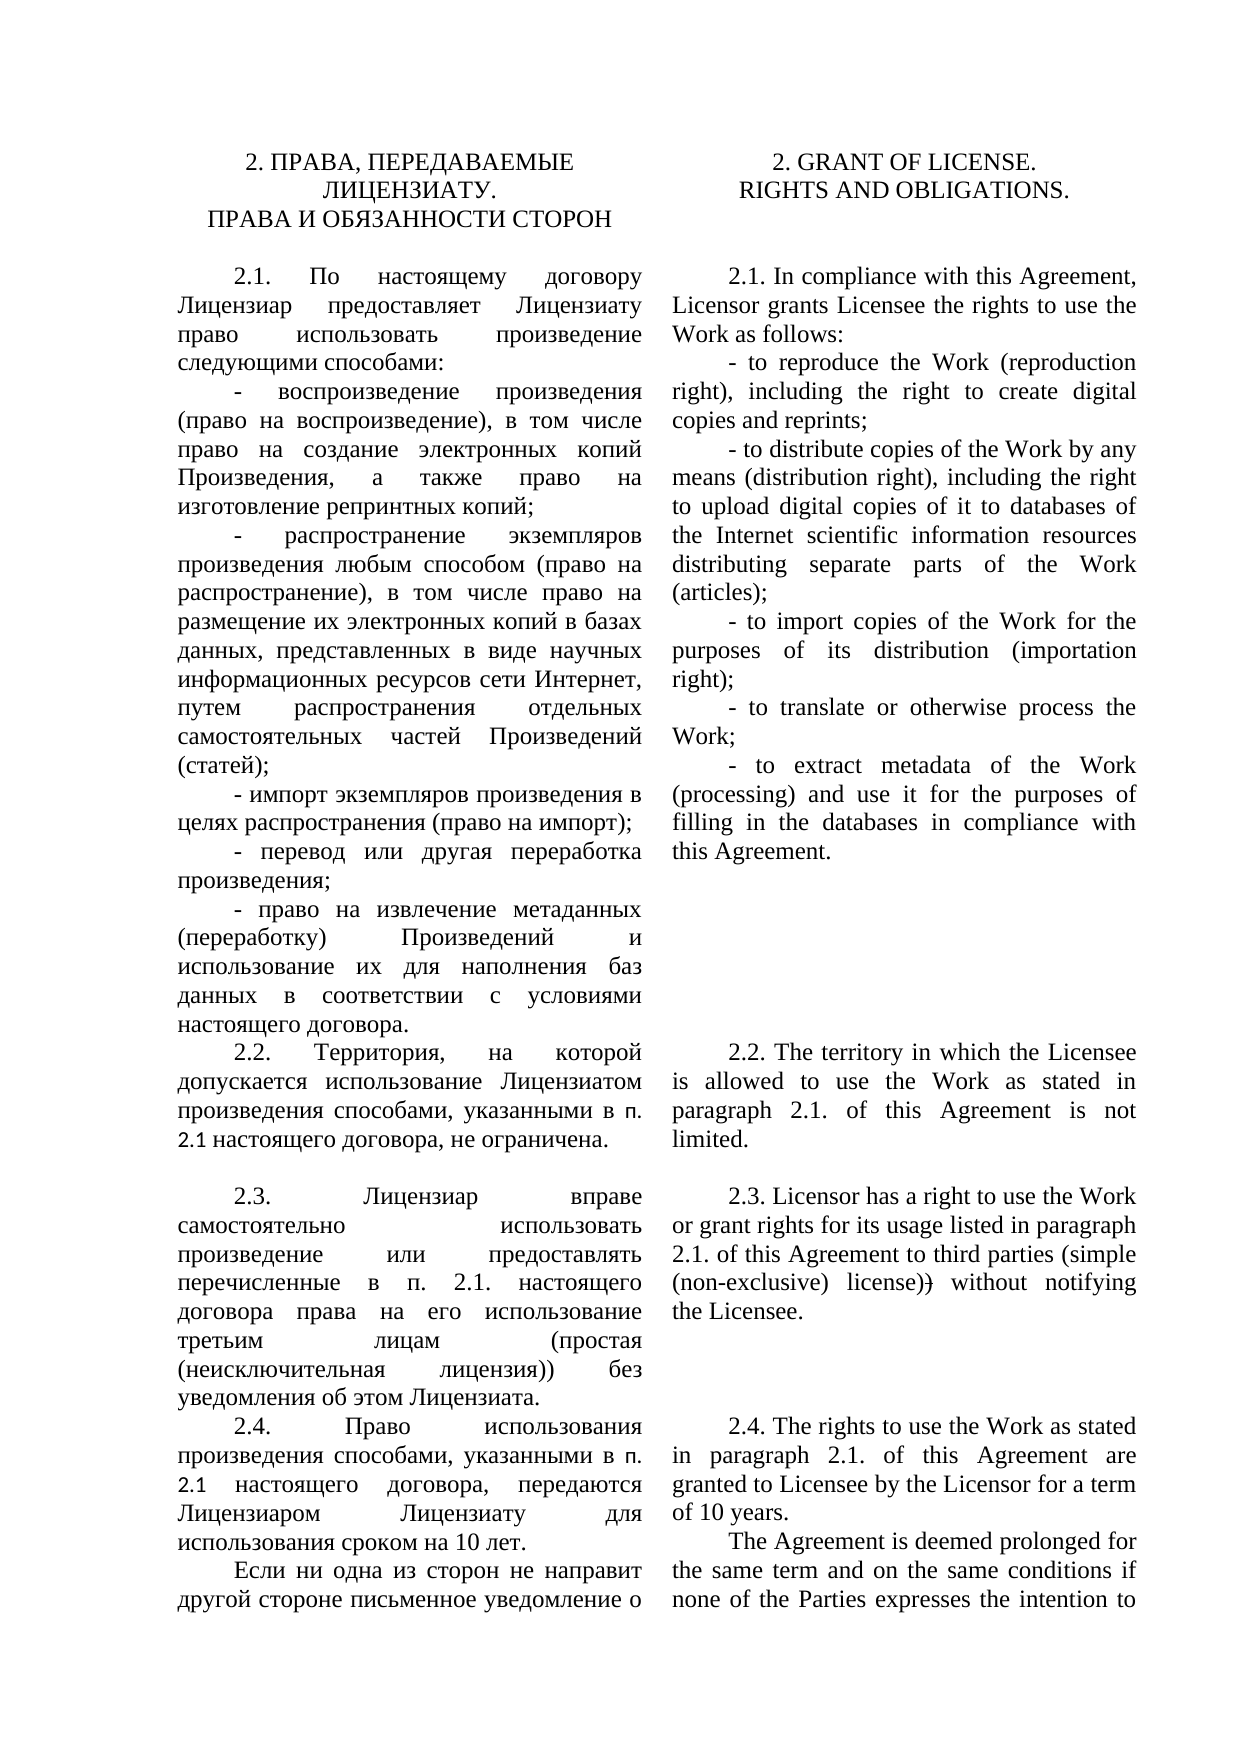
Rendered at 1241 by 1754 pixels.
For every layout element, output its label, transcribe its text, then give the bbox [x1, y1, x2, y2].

table_cell 2.1. In compliance with this Agreement, Licensor grants Licensee the rights to use the Work as follows: - to reproduce the Work (reproduction right), including the right to create digital copies and reprints; - to distribute copies of the Work by any means (distribution right), including the right to upload digital copies of it to databases of the Internet scientific information resources distributing separate parts of the Work (articles); - to import copies of the Work for the purposes of its distribution (importation right); - to translate or otherwise process the Work; - to extract metadata of the Work (processing) and use it for the purposes of filling in the databases in compliance with this Agreement. [657, 261, 1152, 1037]
table_cell 2.1. По настоящему договору Лицензиар предоставляет Лицензиату право использовать произведение следующими способами: - воспроизведение произведения (право на воспроизведение), в том числе право на создание электронных копий Произведения, а также право на изготовление репринтных копий; - распространение экземпляров произведения любым способом (право на распространение), в том числе право на размещение их электронных копий в базах данных, представленных в виде научных информационных ресурсов сети Интернет, путем распространения отдельных самостоятельных частей Произведений (статей); - импорт экземпляров произведения в целях распространения (право на импорт); - перевод или другая переработка произведения; - право на извлечение метаданных (переработку) Произведений и использование их для наполнения баз данных в соответствии с условиями настоящего договора. [163, 261, 657, 1037]
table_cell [163, 118, 657, 261]
table_cell 2.3. Лицензиар вправе самостоятельно использовать произведение или предоставлять перечисленные в п. 2.1. настоящего договора права на его использование третьим лицам (простая (неисключительная лицензия)) без уведомления об этом Лицензиата. [163, 1181, 657, 1411]
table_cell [657, 1411, 1152, 1613]
table_cell 2.2. The territory in which the Licensee is allowed to use the Work as stated in paragraph 2.1. of this Agreement is not limited. [657, 1038, 1152, 1181]
table_cell 2.3. Licensor has a right to use the Work or grant rights for its usage listed in paragraph 2.1. of this Agreement to third parties (simple (non-exclusive) license)) without notifying the Licensee. [657, 1181, 1152, 1411]
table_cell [657, 118, 1152, 261]
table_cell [163, 1411, 657, 1613]
table_cell 2.2. Территория, на которой допускается использование Лицензиатом произведения способами, указанными в п. 2.1 настоящего договора, не ограничена. [163, 1038, 657, 1181]
